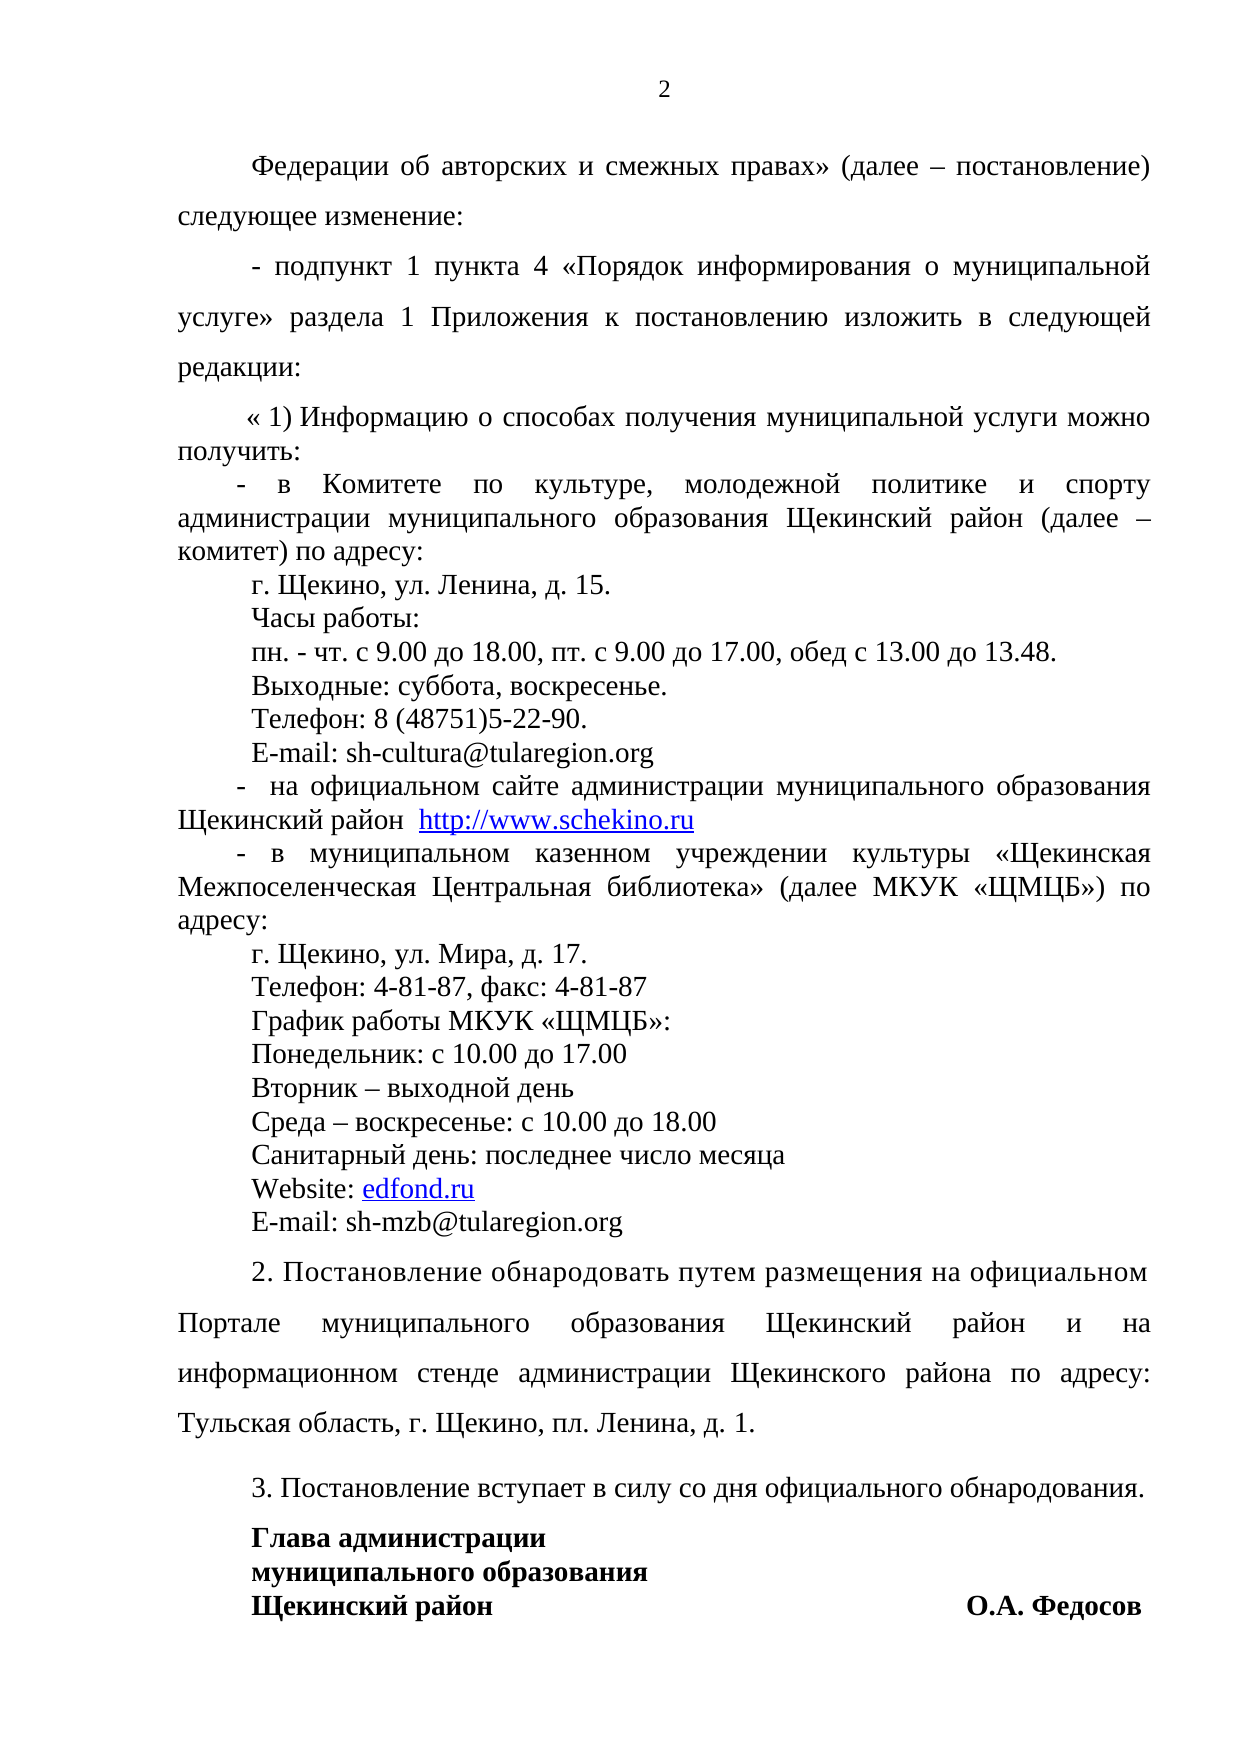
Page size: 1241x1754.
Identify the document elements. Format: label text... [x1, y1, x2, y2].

text г. Щекино, ул. Мира, д. 17. [177, 936, 1152, 969]
text Выходные: суббота, воскресенье. [177, 668, 1152, 701]
text пн. - чт. с 9.00 до 18.00, пт. с 9.00 до 17.00, обед с 13.00 до 13.48. [177, 634, 1152, 668]
text - в Комитете по культуре, молодежной политике и спорту администрации муниципального образования Щекинский район (далее – комитет) по адресу: [177, 466, 1152, 567]
text E-mail: sh-cultura@tularegion.org [177, 735, 1152, 768]
text - на официальном сайте администрации муниципального образования Щекинский район http://www.schekino.ru [177, 768, 1152, 835]
text Глава администрации [177, 1521, 1152, 1554]
text 2. Постановление обнародовать путем размещения на официальном [177, 1254, 1152, 1288]
text муниципального образования [177, 1554, 1152, 1588]
text Щекинский район О.А. Федосов [177, 1588, 1152, 1621]
text « 1) Информацию о способах получения муниципальной услуги можно получить: [177, 399, 1152, 466]
text Федерации об авторских и смежных правах» (далее – постановление) следующее изменение: [177, 148, 1152, 232]
text Понедельник: с 10.00 до 17.00 [177, 1037, 1152, 1070]
text Вторник – выходной день [177, 1070, 1152, 1104]
text - в муниципальном казенном учреждении культуры «Щекинская Межпоселенческая Центральная библиотека» (далее МКУК «ЩМЦБ») по адресу: [177, 835, 1152, 936]
text E-mail: sh-mzb@tularegion.org [177, 1204, 1152, 1238]
text 3. Постановление вступает в силу со дня официального обнародования. [177, 1470, 1152, 1504]
text Портале муниципального образования Щекинский район и на информационном стенде администрации Щекинского района по адресу: Тульская область, г. Щекино, пл. Ленина, д. 1. [177, 1305, 1152, 1439]
text Website: edfond.ru [177, 1171, 1152, 1204]
text Часы работы: [177, 601, 1152, 634]
text Среда – воскресенье: с 10.00 до 18.00 [177, 1104, 1152, 1137]
text График работы МКУК «ЩМЦБ»: [177, 1003, 1152, 1037]
text г. Щекино, ул. Ленина, д. 15. [177, 567, 1152, 601]
text - подпункт 1 пункта 4 «Порядок информирования о муниципальной услуге» раздела 1 Приложения к постановлению изложить в следующей редакции: [177, 248, 1152, 382]
text Телефон: 8 (48751)5-22-90. [177, 701, 1152, 735]
text Санитарный день: последнее число месяца [177, 1137, 1152, 1171]
text Телефон: 4-81-87, факс: 4-81-87 [177, 969, 1152, 1003]
